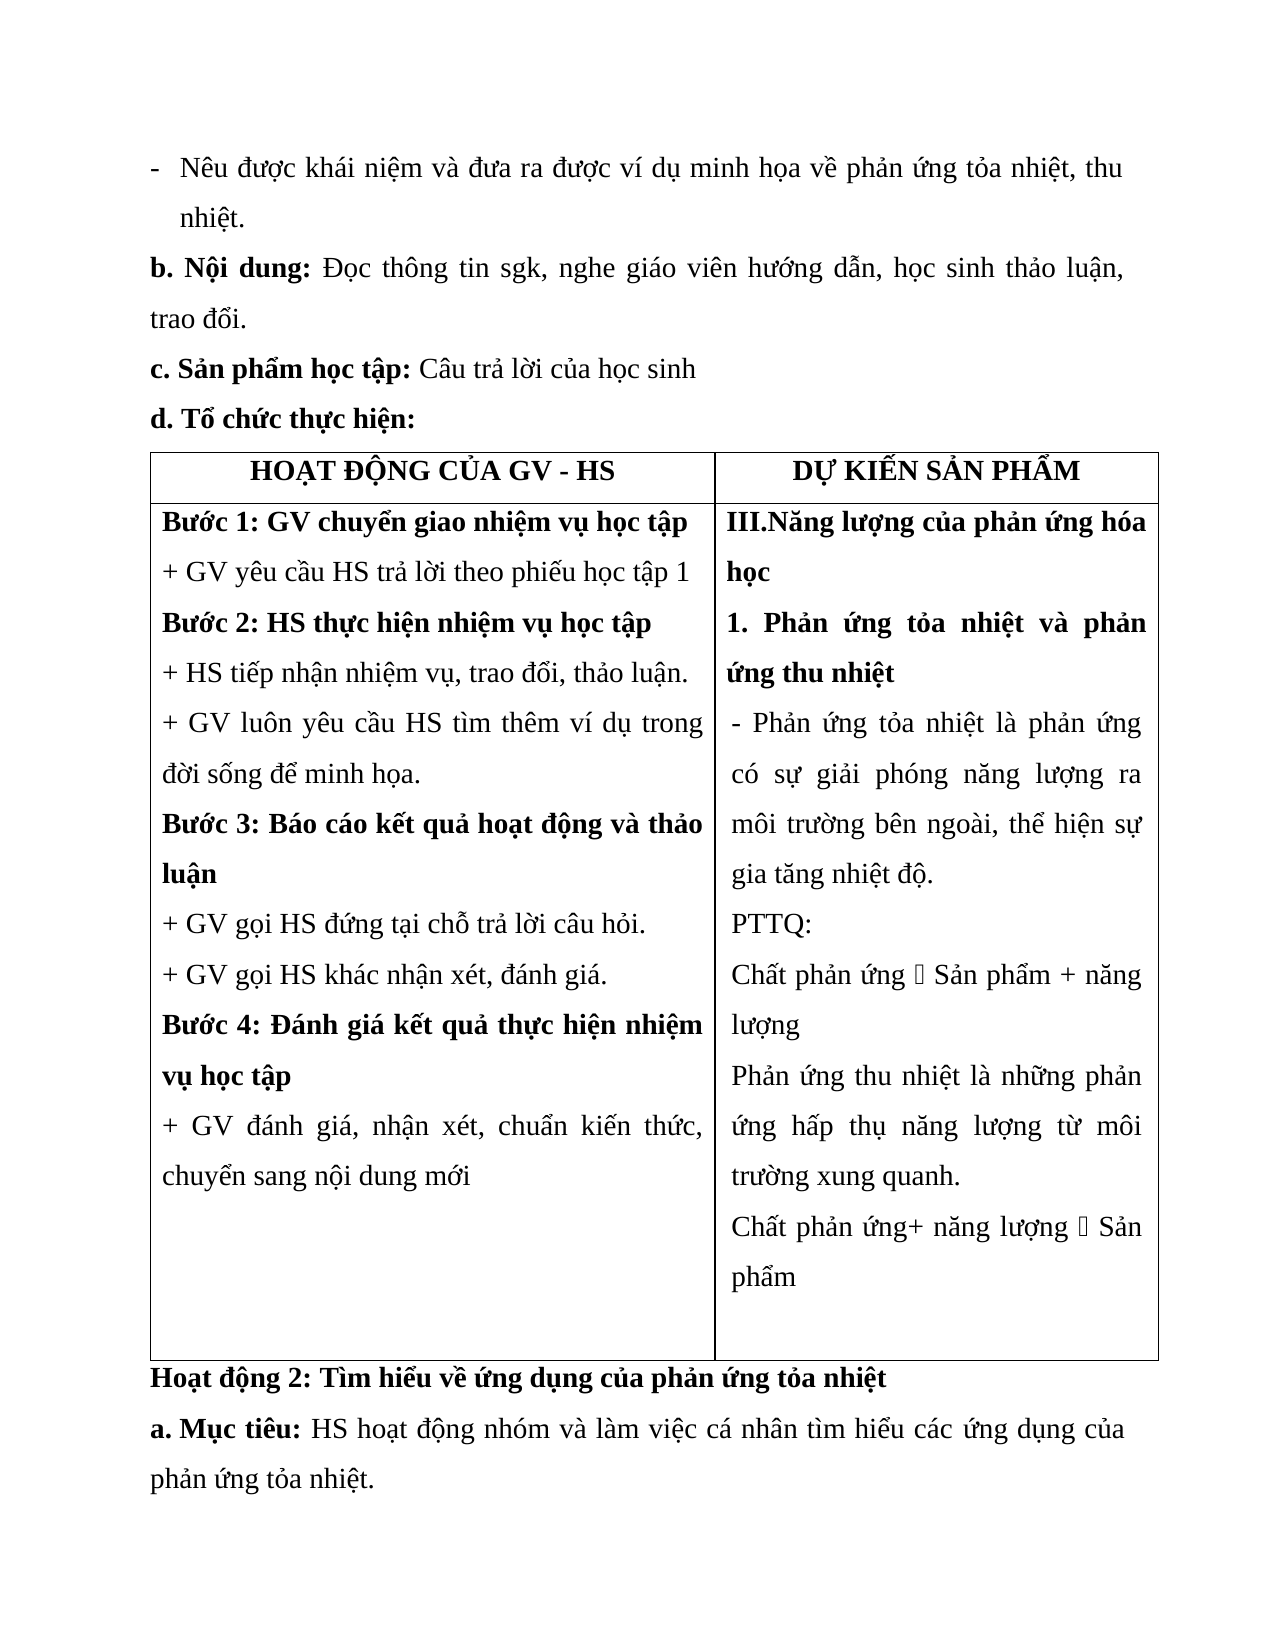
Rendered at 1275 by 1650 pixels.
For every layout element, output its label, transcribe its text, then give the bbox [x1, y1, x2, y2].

text c. Sản phẩm học tập: Câu trả lời của học sinh [150, 351, 1125, 385]
list Nêu được khái niệm và đưa ra được ví dụ minh họa về phản ứng tỏa nhiệt, thu nhiệt. [150, 150, 1125, 234]
table_header HOẠT ĐỘNG CỦA GV - HS [151, 453, 714, 503]
list Mục tiêu: HS hoạt động nhóm và làm việc cá nhân tìm hiểu các ứng dụng của phản ứng tỏa nhiệt. [150, 1411, 1125, 1495]
table_cell Bước 1: GV chuyển giao nhiệm vụ học tập + GV yêu cầu HS trả lời theo phiếu học tập 1 Bước 2: HS thực hiện nhiệm vụ học tập + HS tiếp nhận nhiệm vụ, trao đổi, thảo luận. + GV luôn yêu cầu HS tìm thêm ví dụ trong đời sống để minh họa. Bước 3: Báo cáo kết quả hoạt động và thảo luận + GV gọi HS đứng tại chỗ trả lời câu hỏi. + GV gọi HS khác nhận xét, đánh giá. Bước 4: Đánh giá kết quả thực hiện nhiệm vụ học tập + GV đánh giá, nhận xét, chuẩn kiến thức, chuyển sang nội dung mới [151, 504, 714, 1359]
table_cell III.Năng lượng của phản ứng hóa học 1. Phản ứng tỏa nhiệt và phản ứng thu nhiệt - Phản ứng tỏa nhiệt là phản ứng có sự giải phóng năng lượng ra môi trường bên ngoài, thể hiện sự gia tăng nhiệt độ. PTTQ: Chất phản ứng Sản phẩm + năng lượng Phản ứng thu nhiệt là những phản ứng hấp thụ năng lượng từ môi trường xung quanh. Chất phản ứng+ năng lượng Sản phẩm [716, 504, 1158, 1359]
table_header DỰ KIẾN SẢN PHẨM [716, 453, 1158, 503]
text d. Tổ chức thực hiện: [150, 402, 1125, 435]
text Hoạt động 2: Tìm hiểu về ứng dụng của phản ứng tỏa nhiệt [150, 1361, 1125, 1394]
text b. Nội dung: Đọc thông tin sgk, nghe giáo viên hướng dẫn, học sinh thảo luận, trao đổi. [150, 251, 1125, 334]
